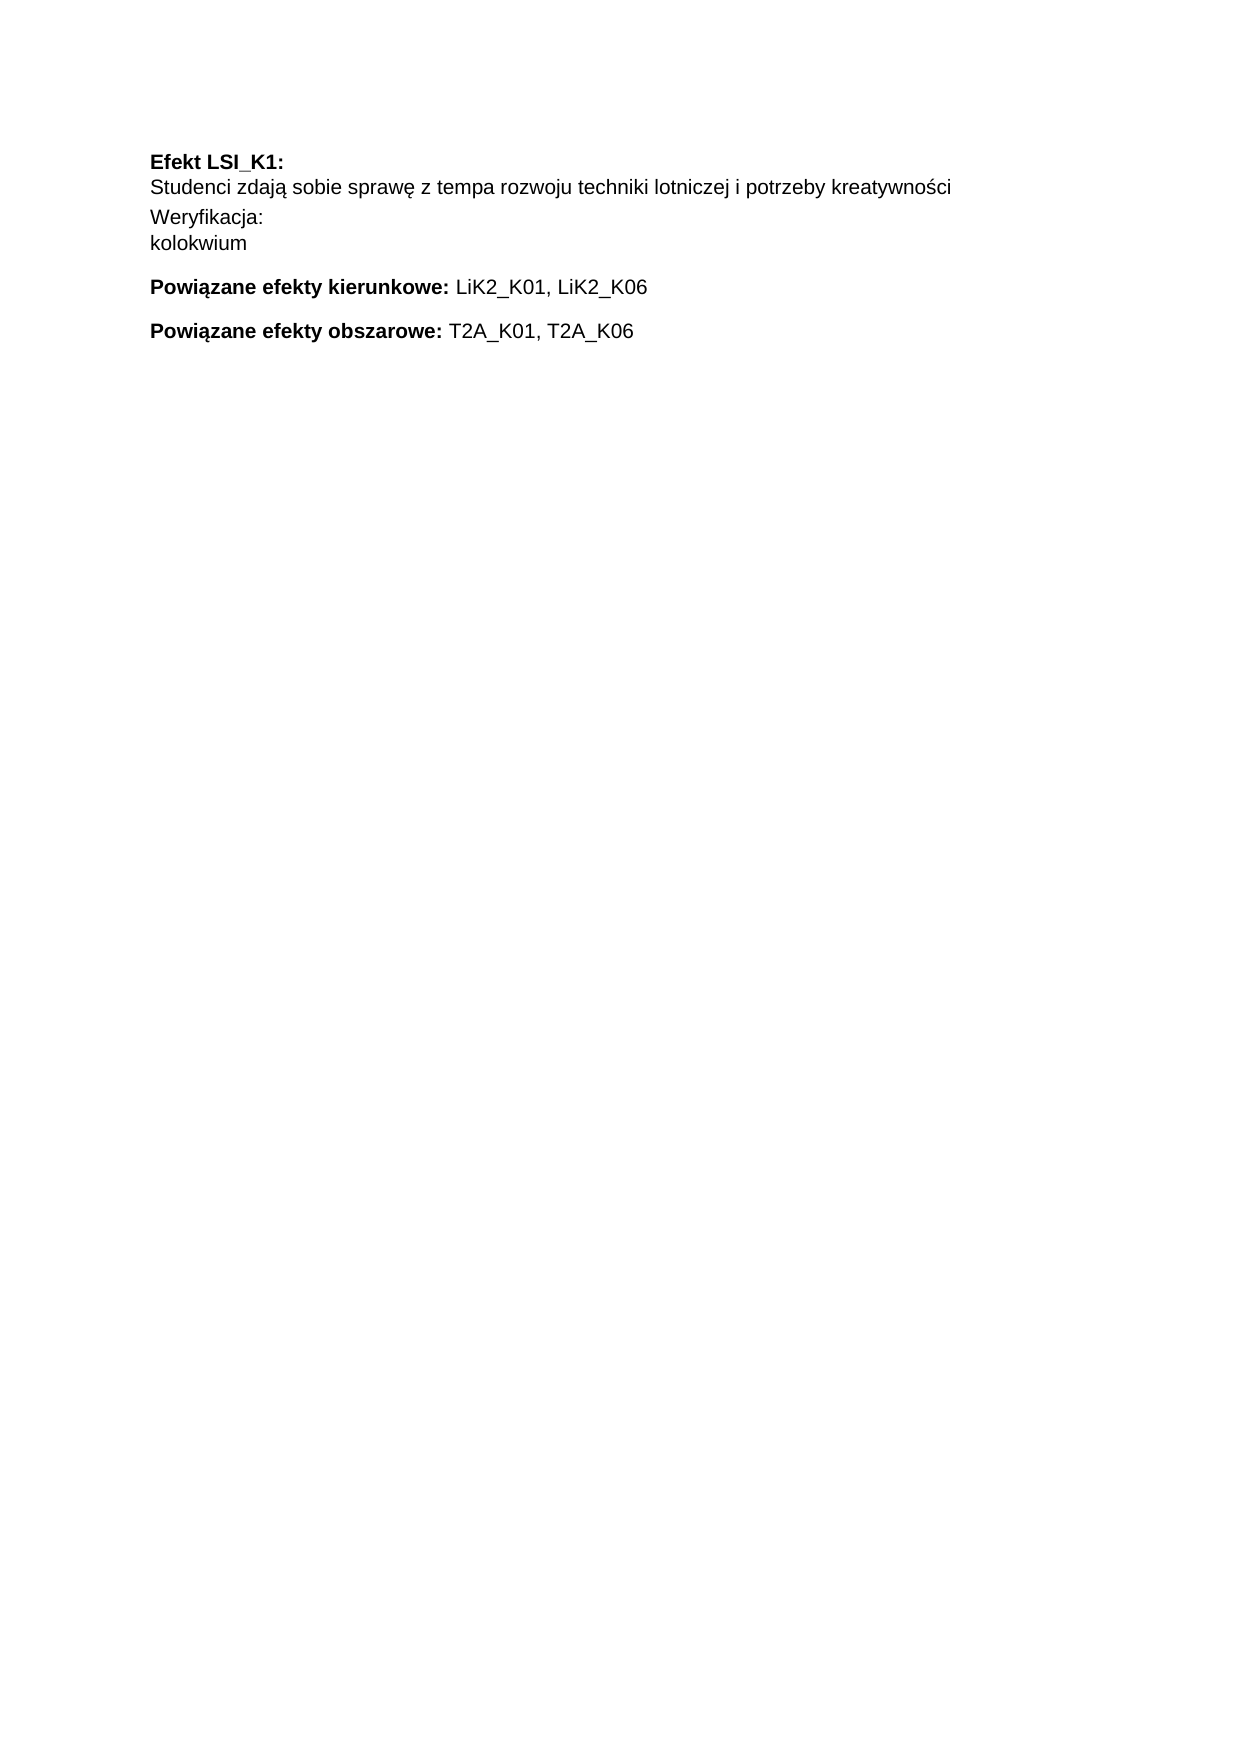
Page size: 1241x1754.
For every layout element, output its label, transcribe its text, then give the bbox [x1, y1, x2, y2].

text Studenci zdają sobie sprawę z tempa rozwoju techniki lotniczej i potrzeby kreatywności [150, 175, 1090, 199]
text Powiązane efekty obszarowe: T2A_K01, T2A_K06 [150, 319, 1090, 343]
text Weryfikacja: [150, 205, 1090, 229]
text Efekt LSI_K1: [150, 150, 1090, 174]
text kolokwium [150, 231, 1090, 255]
text Powiązane efekty kierunkowe: LiK2_K01, LiK2_K06 [150, 275, 1090, 299]
